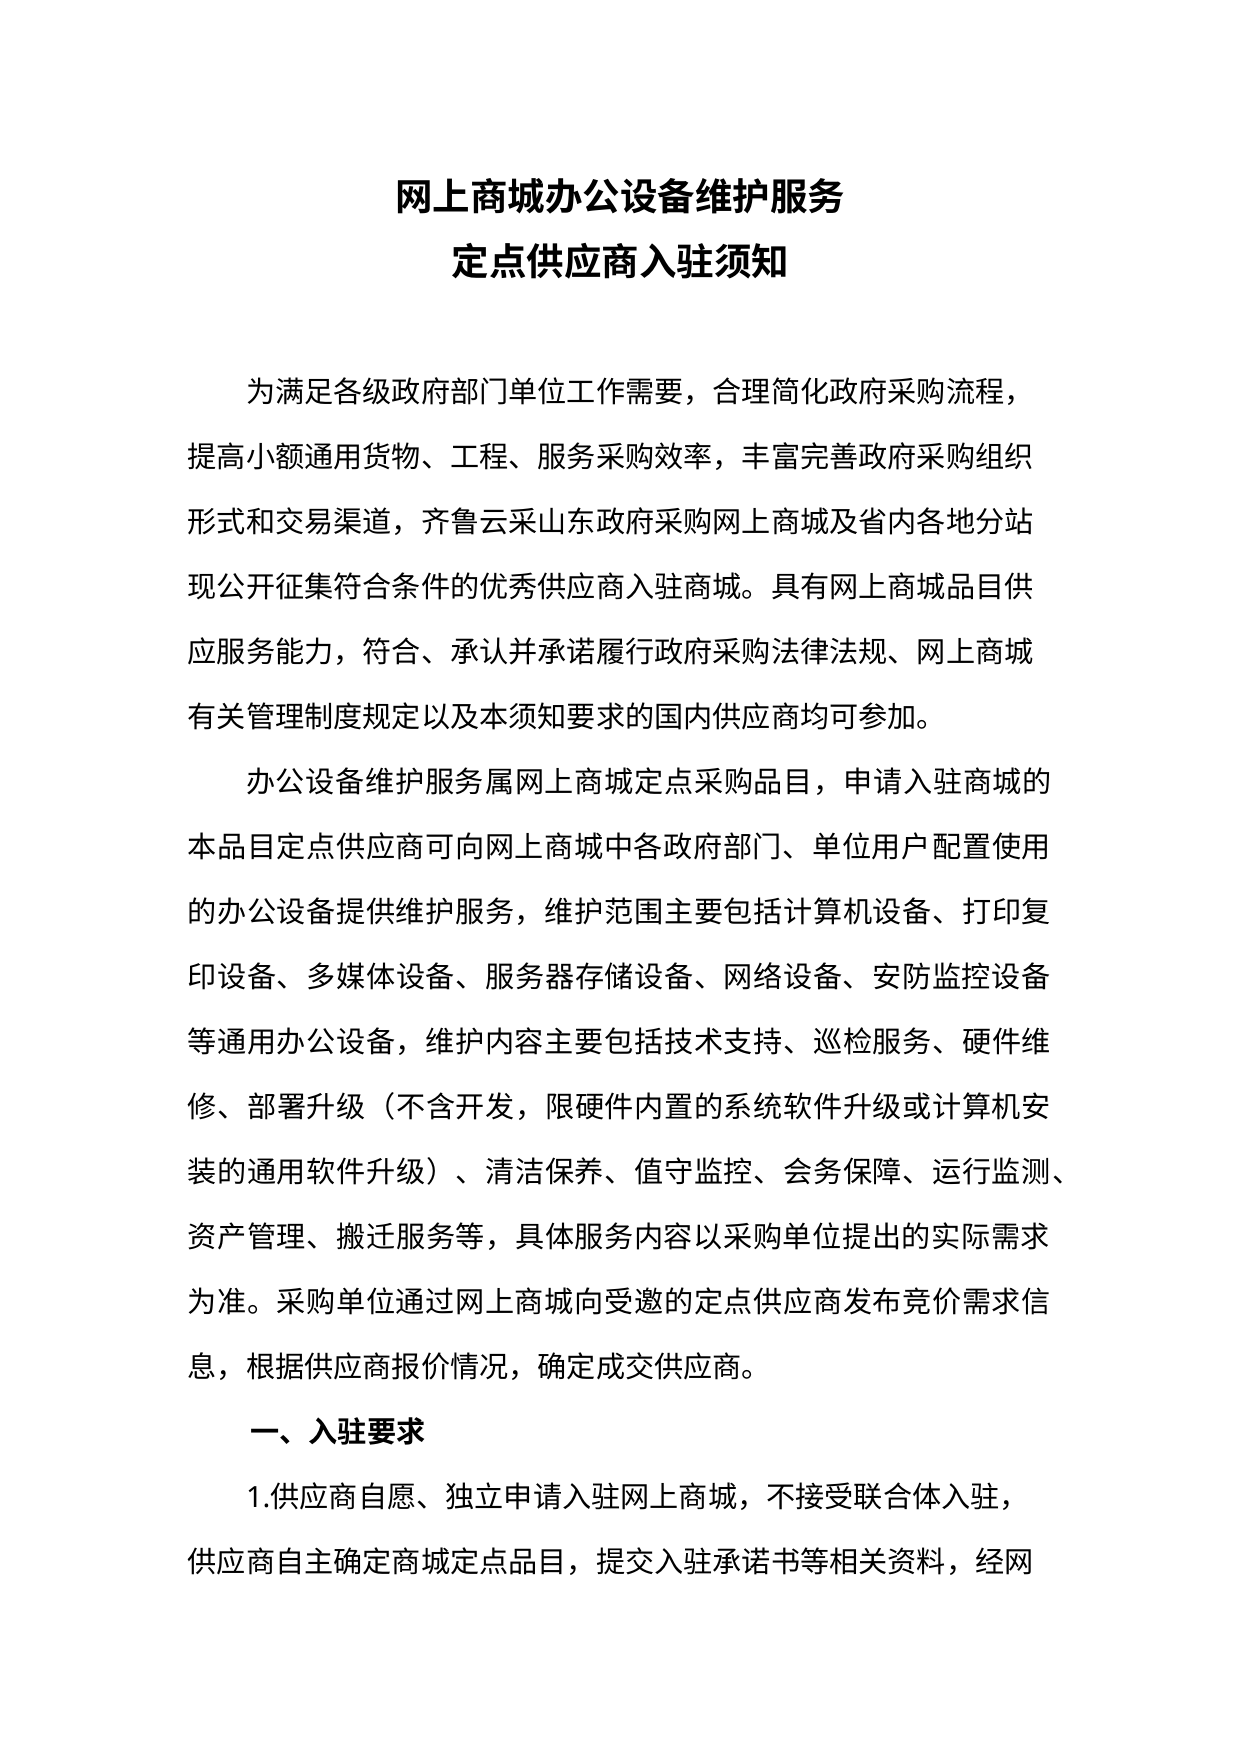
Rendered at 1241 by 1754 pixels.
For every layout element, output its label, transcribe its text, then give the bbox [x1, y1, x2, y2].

text 网上商城办公设备维护服务 [187, 162, 1053, 227]
text 办公设备维护服务属网上商城定点采购品目，申请入驻商城的本品目定点供应商可向网上商城中各政府部门、单位用户配置使用的办公设备提供维护服务，维护范围主要包括计算机设备、打印复印设备、多媒体设备、服务器存储设备、网络设备、安防监控设备等通用办公设备，维护内容主要包括技术支持、巡检服务、硬件维修、部署升级（不含开发，限硬件内置的系统软件升级或计算机安装的通用软件升级）、清洁保养、值守监控、会务保障、运行监测、资产管理、搬迁服务等，具体服务内容以采购单位提出的实际需求为准。采购单位通过网上商城向受邀的定点供应商发布竞价需求信息，根据供应商报价情况，确定成交供应商。 [187, 747, 1053, 1397]
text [187, 1462, 1053, 1592]
text 为满足各级政府部门单位工作需要，合理简化政府采购流程，提高小额通用货物、工程、服务采购效率，丰富完善政府采购组织形式和交易渠道，齐鲁云采山东政府采购网上商城及省内各地分站现公开征集符合条件的优秀供应商入驻商城。具有网上商城品目供应服务能力，符合、承认并承诺履行政府采购法律法规、网上商城有关管理制度规定以及本须知要求的国内供应商均可参加。 [187, 357, 1053, 747]
text 一、入驻要求 [250, 1397, 1053, 1462]
text 定点供应商入驻须知 [187, 227, 1053, 292]
